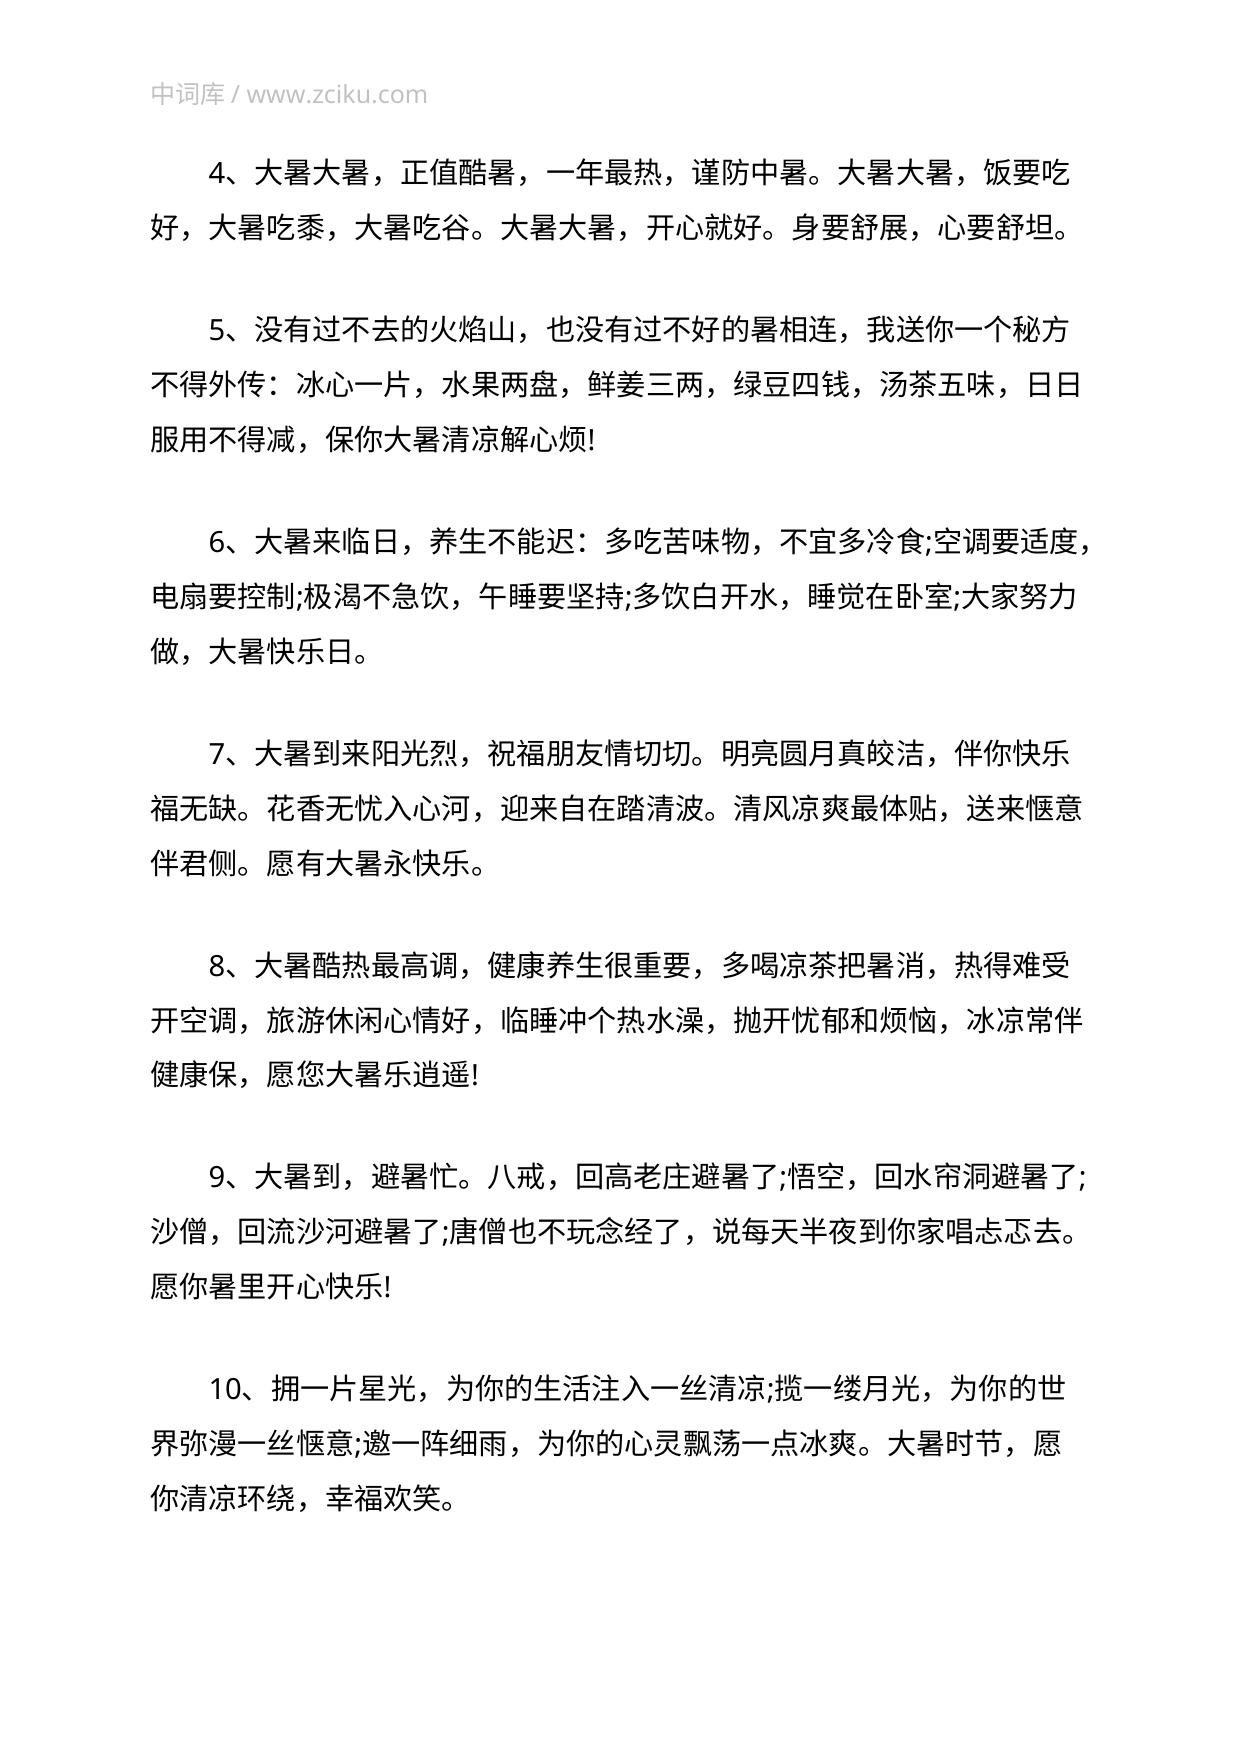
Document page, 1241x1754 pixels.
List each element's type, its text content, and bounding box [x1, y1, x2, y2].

text 5、没有过不去的火焰山，也没有过不好的暑相连，我送你一个秘方不得外传：冰心一片，水果两盘，鲜姜三两，绿豆四钱，汤茶五味，日日服用不得减，保你大暑清凉解心烦! [150, 307, 1090, 459]
text 6、大暑来临日，养生不能迟：多吃苦味物，不宜多冷食;空调要适度，电扇要控制;极渴不急饮，午睡要坚持;多饮白开水，睡觉在卧室;大家努力做，大暑快乐日。 [150, 519, 1090, 671]
text 8、大暑酷热最高调，健康养生很重要，多喝凉茶把暑消，热得难受开空调，旅游休闲心情好，临睡冲个热水澡，抛开忧郁和烦恼，冰凉常伴健康保，愿您大暑乐逍遥! [150, 942, 1090, 1094]
text 7、大暑到来阳光烈，祝福朋友情切切。明亮圆月真皎洁，伴你快乐福无缺。花香无忧入心河，迎来自在踏清波。清风凉爽最体贴，送来惬意伴君侧。愿有大暑永快乐。 [150, 730, 1090, 883]
text 9、大暑到，避暑忙。八戒，回高老庄避暑了;悟空，回水帘洞避暑了;沙僧，回流沙河避暑了;唐僧也不玩念经了，说每天半夜到你家唱忐忑去。愿你暑里开心快乐! [150, 1154, 1090, 1306]
text 4、大暑大暑，正值酷暑，一年最热，谨防中暑。大暑大暑，饭要吃好，大暑吃黍，大暑吃谷。大暑大暑，开心就好。身要舒展，心要舒坦。 [150, 150, 1090, 247]
text 10、拥一片星光，为你的生活注入一丝清凉;揽一缕月光，为你的世界弥漫一丝惬意;邀一阵细雨，为你的心灵飘荡一点冰爽。大暑时节，愿你清凉环绕，幸福欢笑。 [150, 1366, 1090, 1518]
